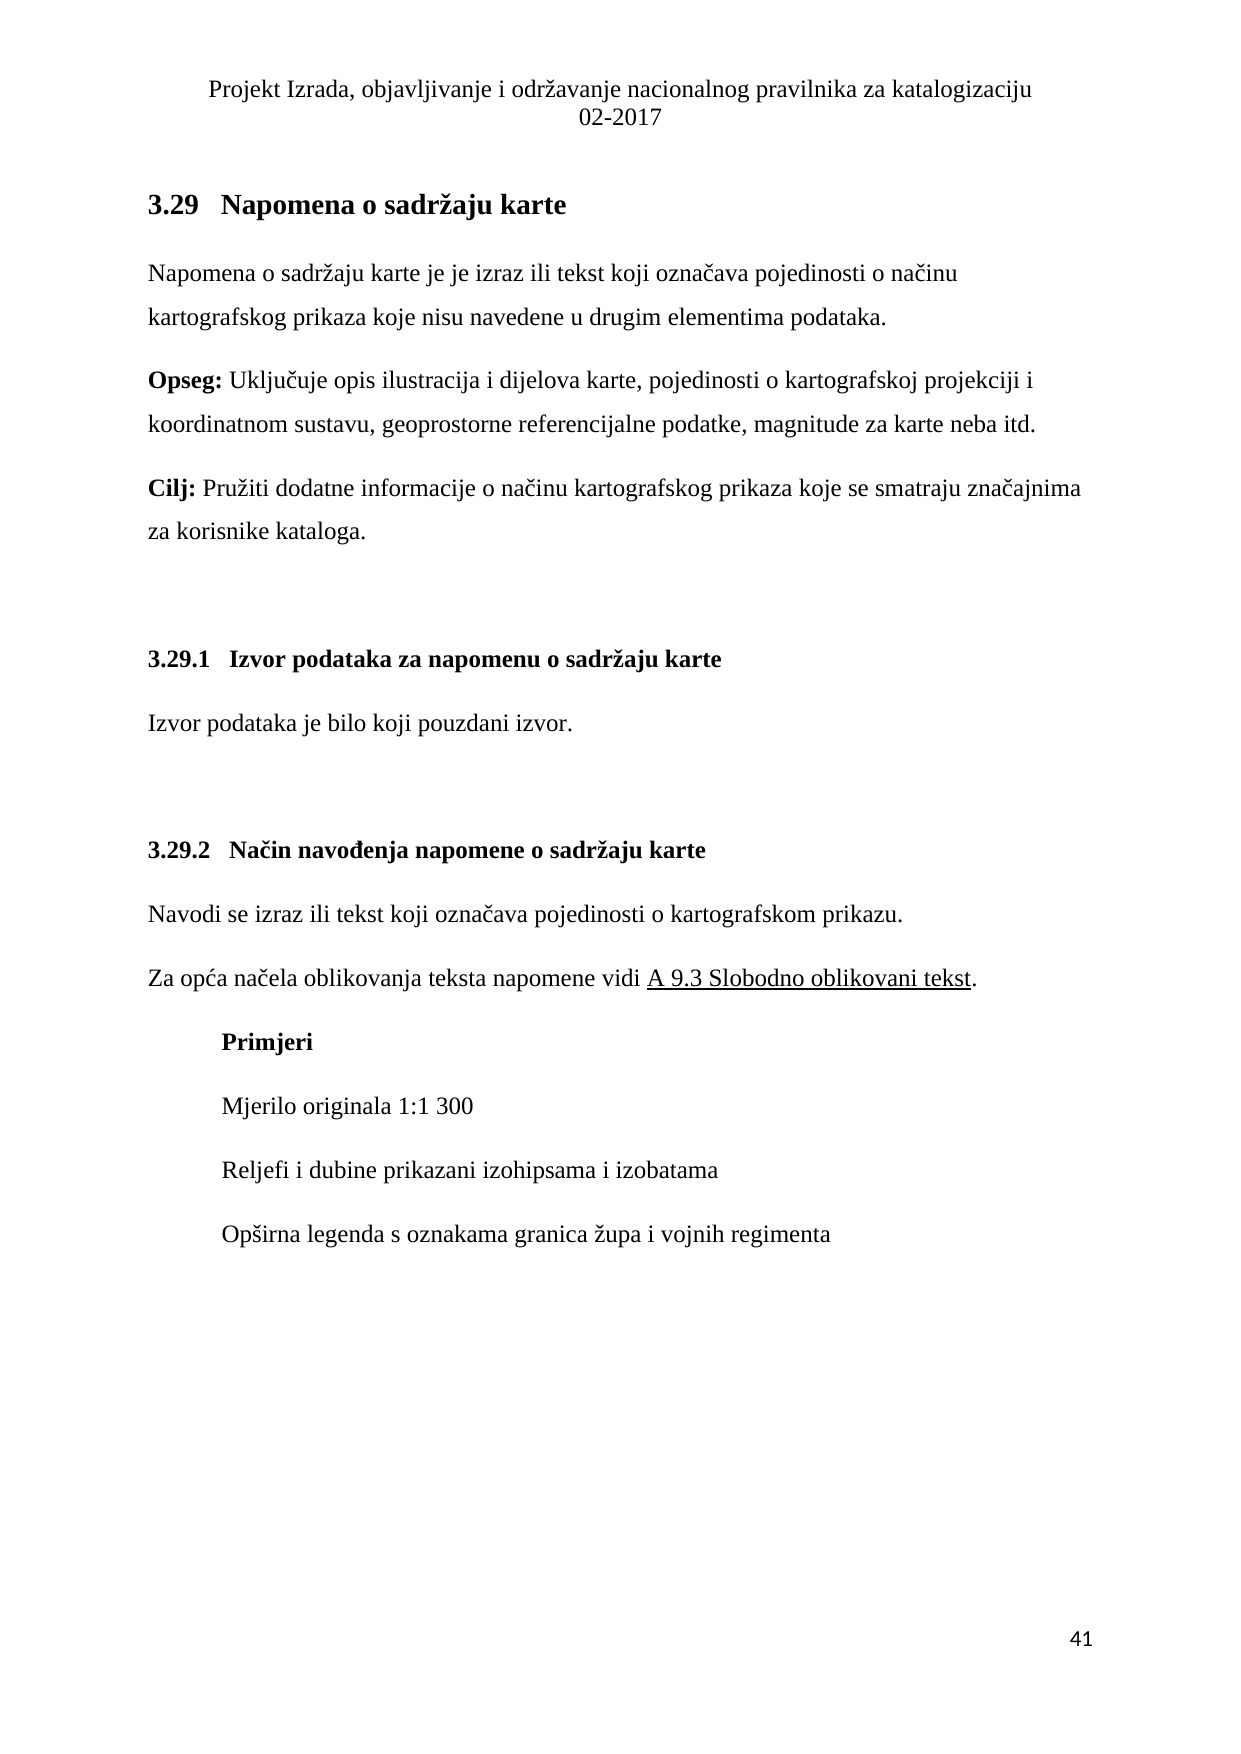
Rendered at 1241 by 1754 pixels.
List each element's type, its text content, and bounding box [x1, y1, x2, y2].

text Opseg: Uključuje opis ilustracija i dijelova karte, pojedinosti o kartografskoj projekciji i koordinatnom sustavu, geoprostorne referencijalne podatke, magnitude za karte neba itd. [148, 366, 1093, 437]
text Reljefi i dubine prikazani izohipsama i izobatama [221, 1155, 1093, 1184]
text Cilj: Pružiti dodatne informacije o načinu kartografskog prikaza koje se smatraju značajnima za korisnike kataloga. [148, 473, 1093, 544]
text 3.29 Napomena o sadržaju karte [148, 187, 1093, 221]
text Izvor podataka je bilo koji pouzdani izvor. [148, 708, 1093, 736]
text Napomena o sadržaju karte je je izraz ili tekst koji označava pojedinosti o načinu kartografskog prikaza koje nisu navedene u drugim elementima podataka. [148, 258, 1093, 330]
text 3.29.2 Način navođenja napomene o sadržaju karte [148, 836, 1093, 864]
text Navodi se izraz ili tekst koji označava pojedinosti o kartografskom prikazu. [148, 899, 1093, 928]
text Mjerilo originala 1:1 300 [221, 1091, 1093, 1120]
text Opširna legenda s oznakama granica župa i vojnih regimenta [221, 1219, 1093, 1248]
text Primjeri [221, 1027, 1093, 1056]
text 3.29.1 Izvor podataka za napomenu o sadržaju karte [148, 644, 1093, 672]
text Za opća načela oblikovanja teksta napomene vidi A 9.3 Slobodno oblikovani tekst. [148, 963, 1093, 992]
